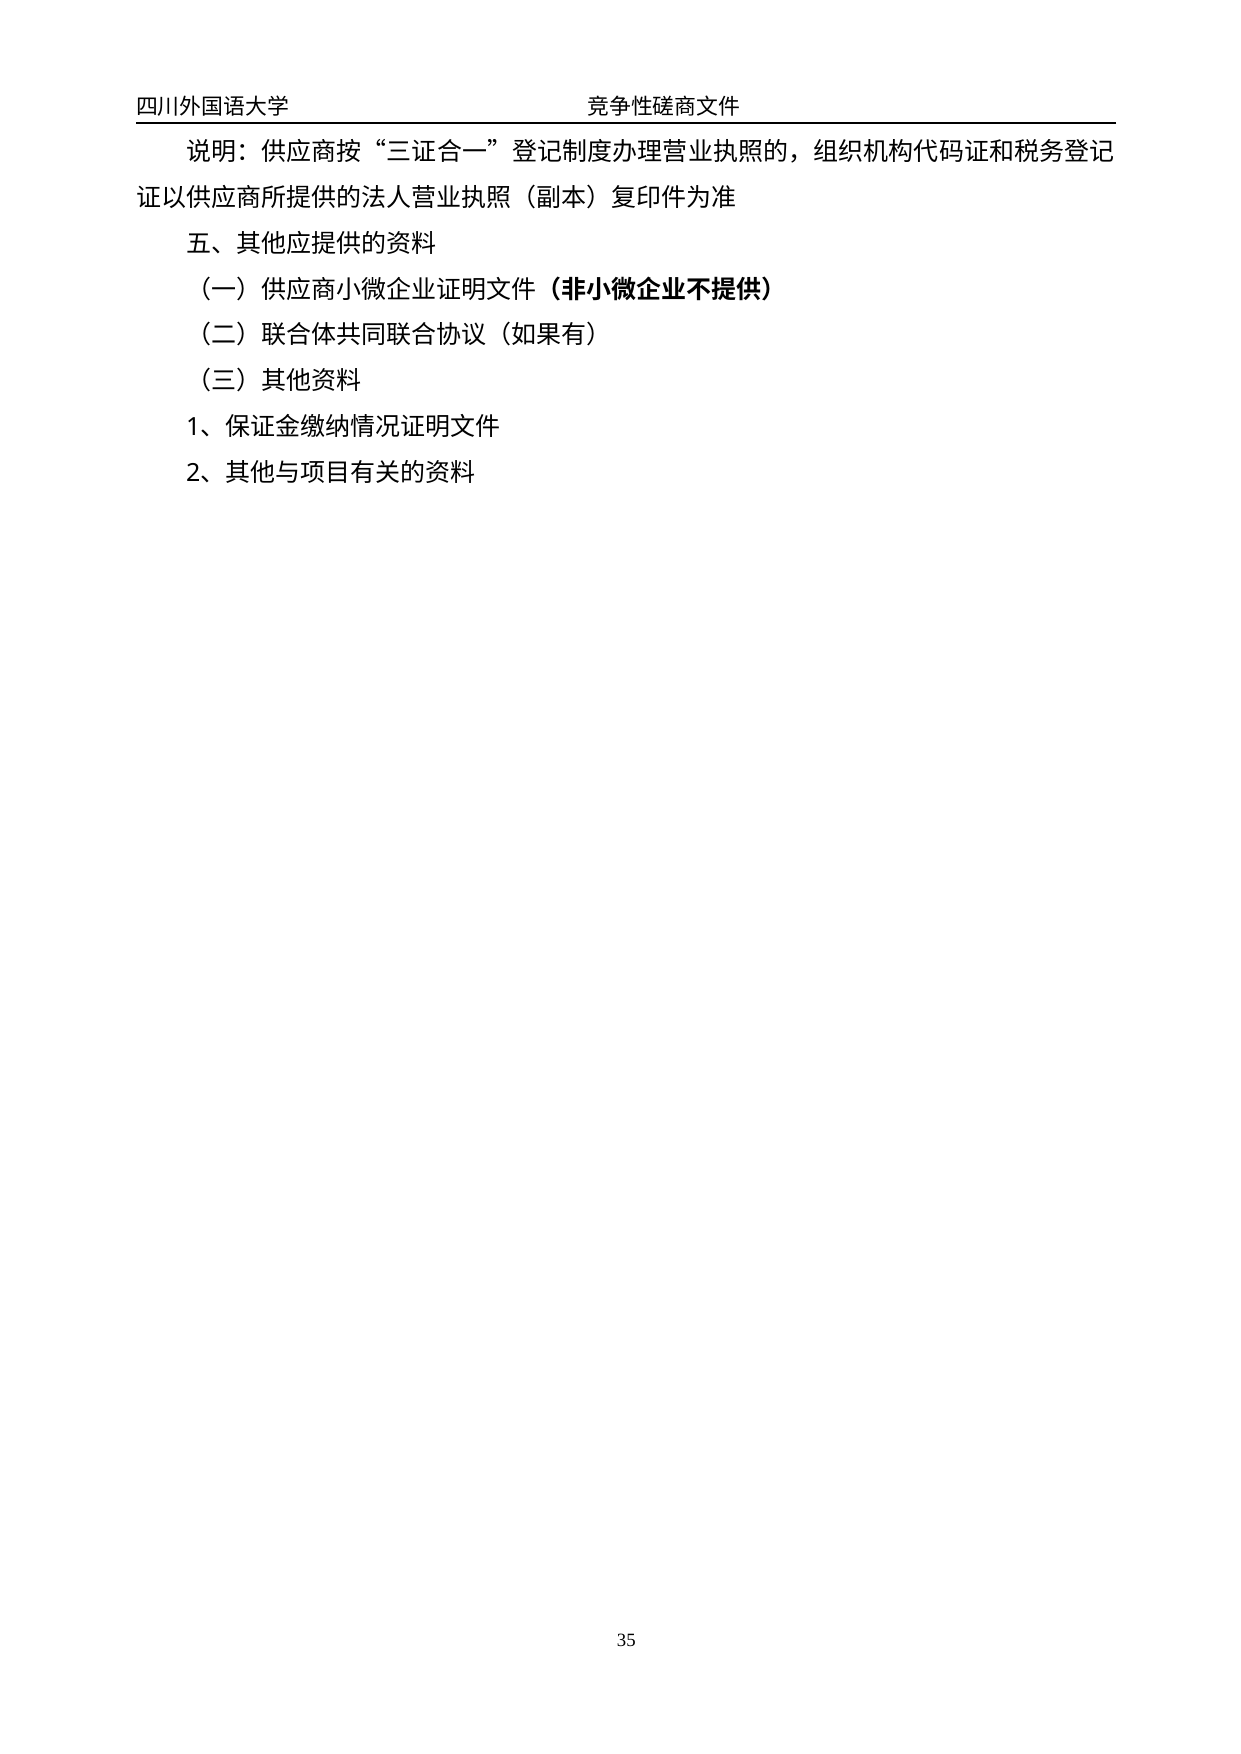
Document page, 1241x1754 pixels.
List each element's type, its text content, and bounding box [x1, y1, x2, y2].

text 说明：供应商按“三证合一”登记制度办理营业执照的，组织机构代码证和税务登记证以供应商所提供的法人营业执照（副本）复印件为准 [136, 124, 1116, 216]
text 2、其他与项目有关的资料 [136, 445, 1116, 491]
text （二）联合体共同联合协议（如果有） [136, 307, 1116, 353]
text （一）供应商小微企业证明文件（非小微企业不提供） [136, 261, 1116, 307]
text 1、保证金缴纳情况证明文件 [136, 399, 1116, 445]
text （三）其他资料 [136, 353, 1116, 399]
text 五、其他应提供的资料 [136, 216, 1116, 261]
